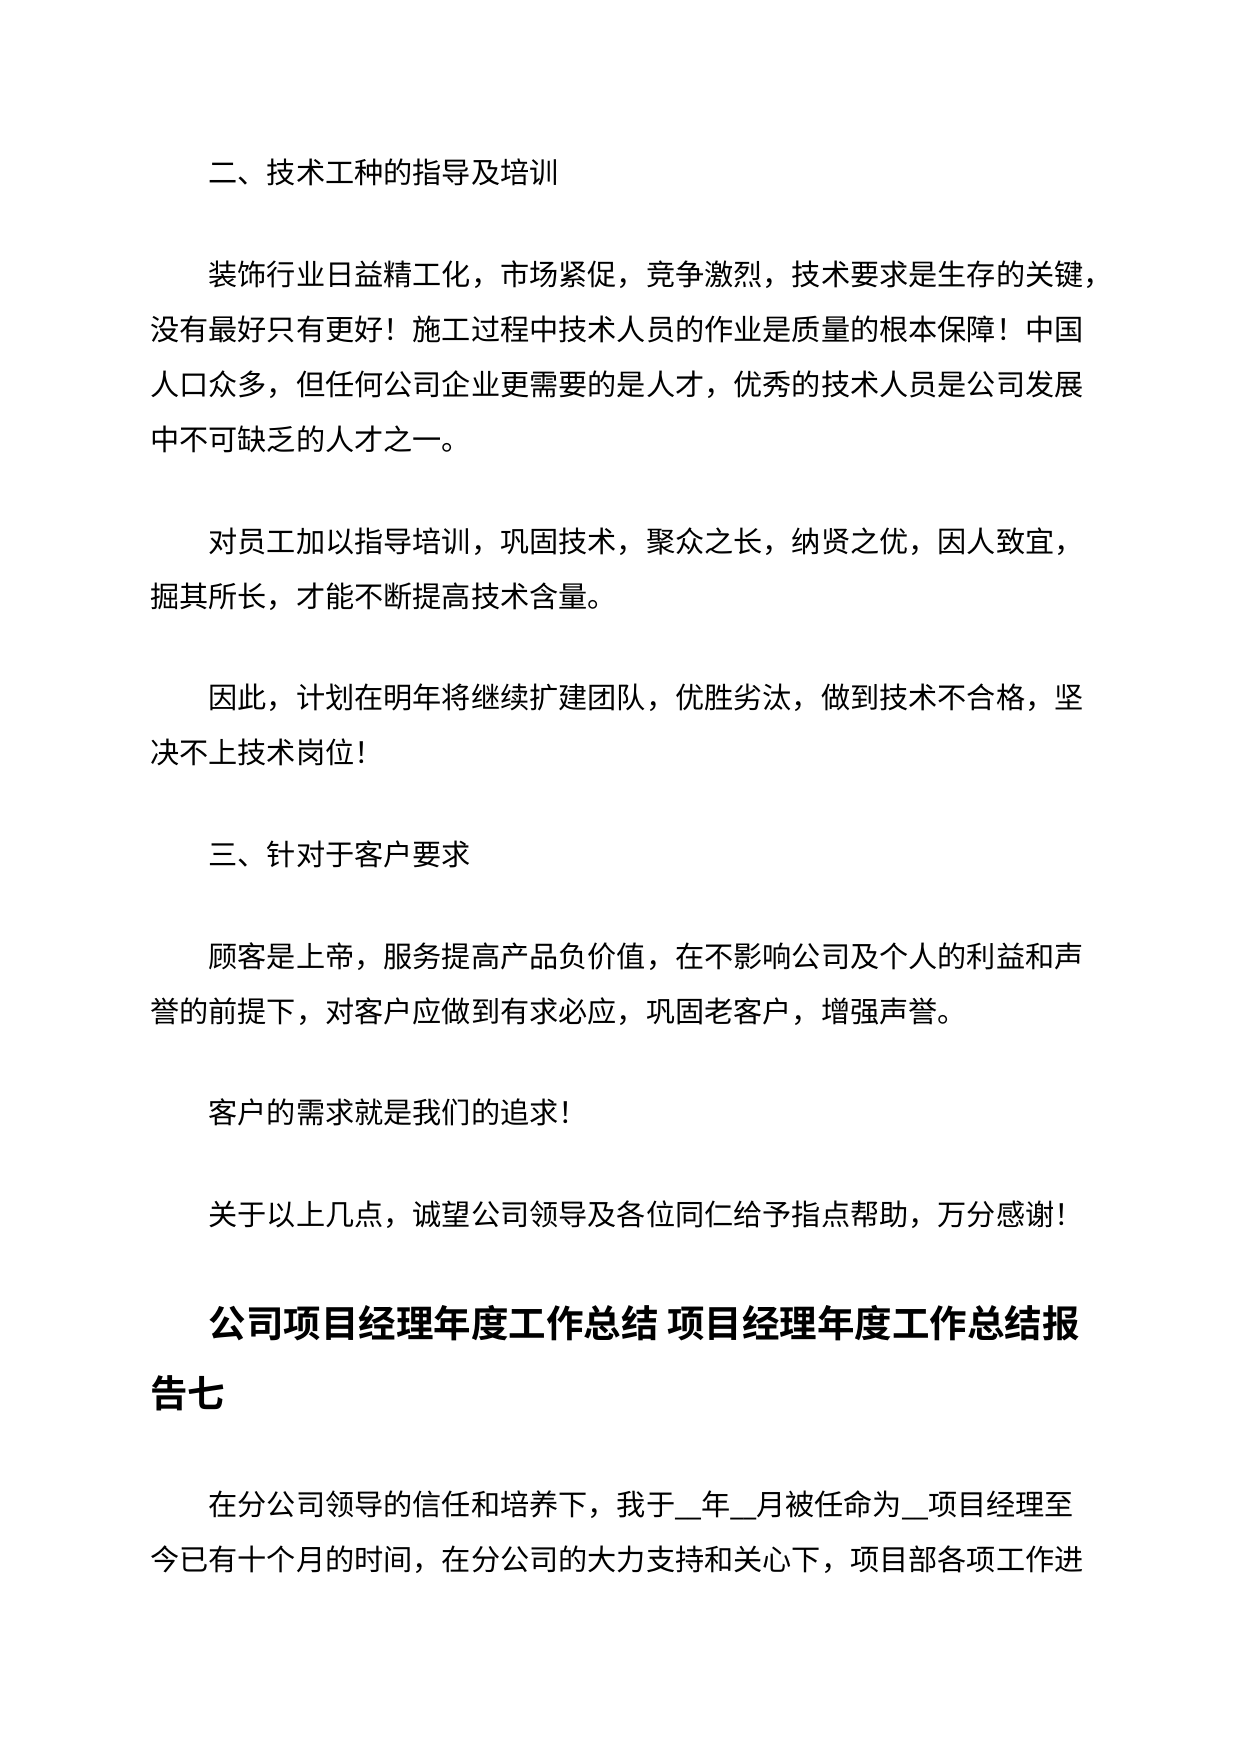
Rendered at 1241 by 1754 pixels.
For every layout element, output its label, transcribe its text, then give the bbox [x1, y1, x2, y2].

text 装饰行业日益精工化，市场紧促，竞争激烈，技术要求是生存的关键，没有最好只有更好！施工过程中技术人员的作业是质量的根本保障！中国人口众多，但任何公司企业更需要的是人才，优秀的技术人员是公司发展中不可缺乏的人才之一。 [150, 252, 1090, 459]
text 顾客是上帝，服务提高产品负价值，在不影响公司及个人的利益和声誉的前提下，对客户应做到有求必应，巩固老客户，增强声誉。 [150, 933, 1090, 1031]
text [150, 1481, 1090, 1579]
text 关于以上几点，诚望公司领导及各位同仁给予指点帮助，万分感谢！ [150, 1192, 1090, 1234]
text 公司项目经理年度工作总结 项目经理年度工作总结报告七 [150, 1293, 1090, 1418]
text 对员工加以指导培训，巩固技术，聚众之长，纳贤之优，因人致宜，掘其所长，才能不断提高技术含量。 [150, 518, 1090, 615]
text 二、技术工种的指导及培训 [150, 150, 1090, 192]
text 三、针对于客户要求 [150, 832, 1090, 874]
text 因此，计划在明年将继续扩建团队，优胜劣汰，做到技术不合格，坚决不上技术岗位！ [150, 675, 1090, 772]
text 客户的需求就是我们的追求！ [150, 1090, 1090, 1132]
